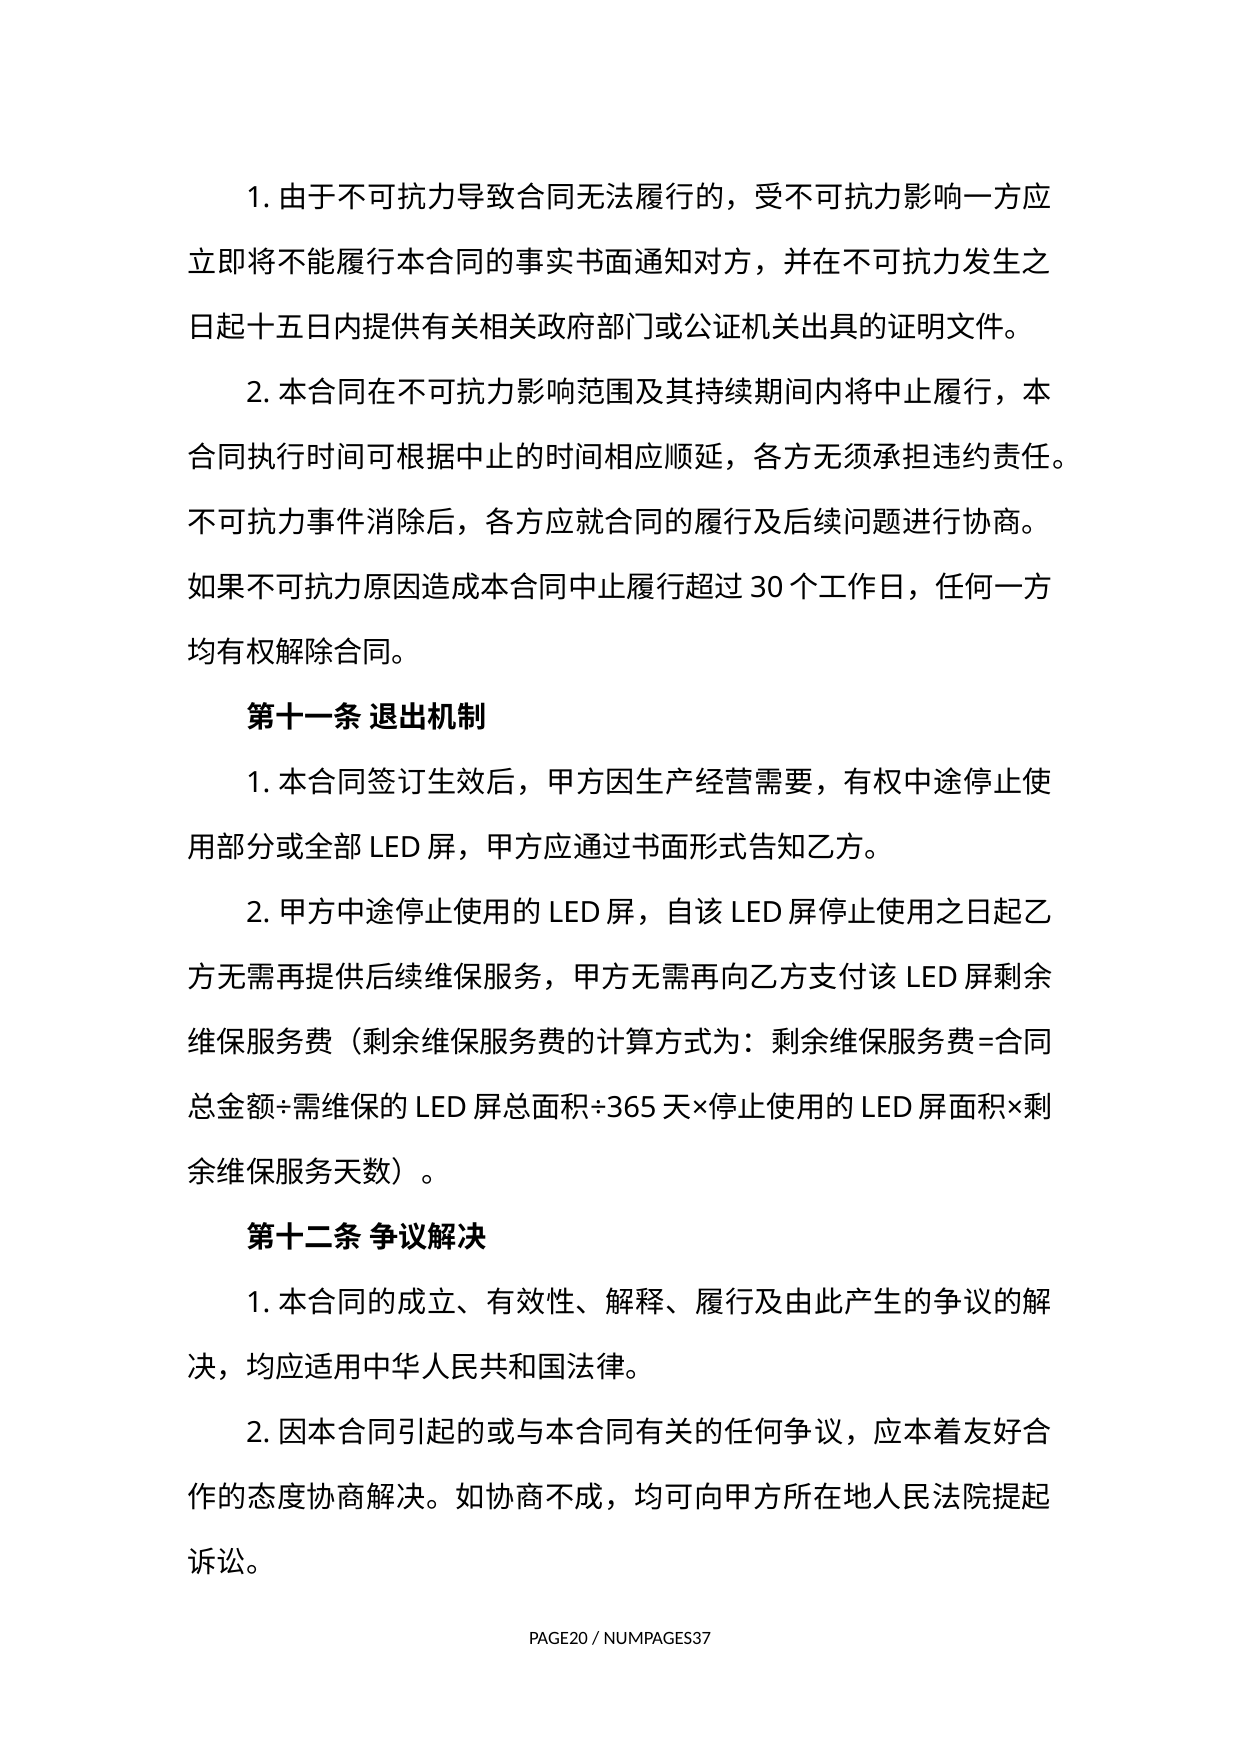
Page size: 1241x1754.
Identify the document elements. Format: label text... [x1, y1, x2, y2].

list 争议解决 [246, 1202, 1053, 1267]
list 本合同在不可抗力影响范围及其持续期间内将中止履行，本合同执行时间可根据中止的时间相应顺延，各方无须承担违约责任。不可抗力事件消除后，各方应就合同的履行及后续问题进行协商。如果不可抗力原因造成本合同中止履行超过30个工作日，任何一方均有权解除合同。 [187, 357, 1053, 682]
list 退出机制 [246, 682, 1053, 747]
list 本合同签订生效后，甲方因生产经营需要，有权中途停止使用部分或全部LED屏，甲方应通过书面形式告知乙方。 [187, 747, 1053, 877]
list 由于不可抗力导致合同无法履行的，受不可抗力影响一方应立即将不能履行本合同的事实书面通知对方，并在不可抗力发生之日起十五日内提供有关相关政府部门或公证机关出具的证明文件。 [187, 162, 1053, 357]
list 甲方中途停止使用的LED屏，自该LED屏停止使用之日起乙方无需再提供后续维保服务，甲方无需再向乙方支付该LED屏剩余维保服务费（剩余维保服务费的计算方式为：剩余维保服务费=合同总金额÷需维保的LED屏总面积÷365天×停止使用的LED屏面积×剩余维保服务天数）。 [187, 877, 1053, 1202]
list 本合同的成立、有效性、解释、履行及由此产生的争议的解决，均应适用中华人民共和国法律。 [187, 1267, 1053, 1397]
list 因本合同引起的或与本合同有关的任何争议，应本着友好合作的态度协商解决。如协商不成，均可向甲方所在地人民法院提起诉讼。 [187, 1397, 1053, 1592]
